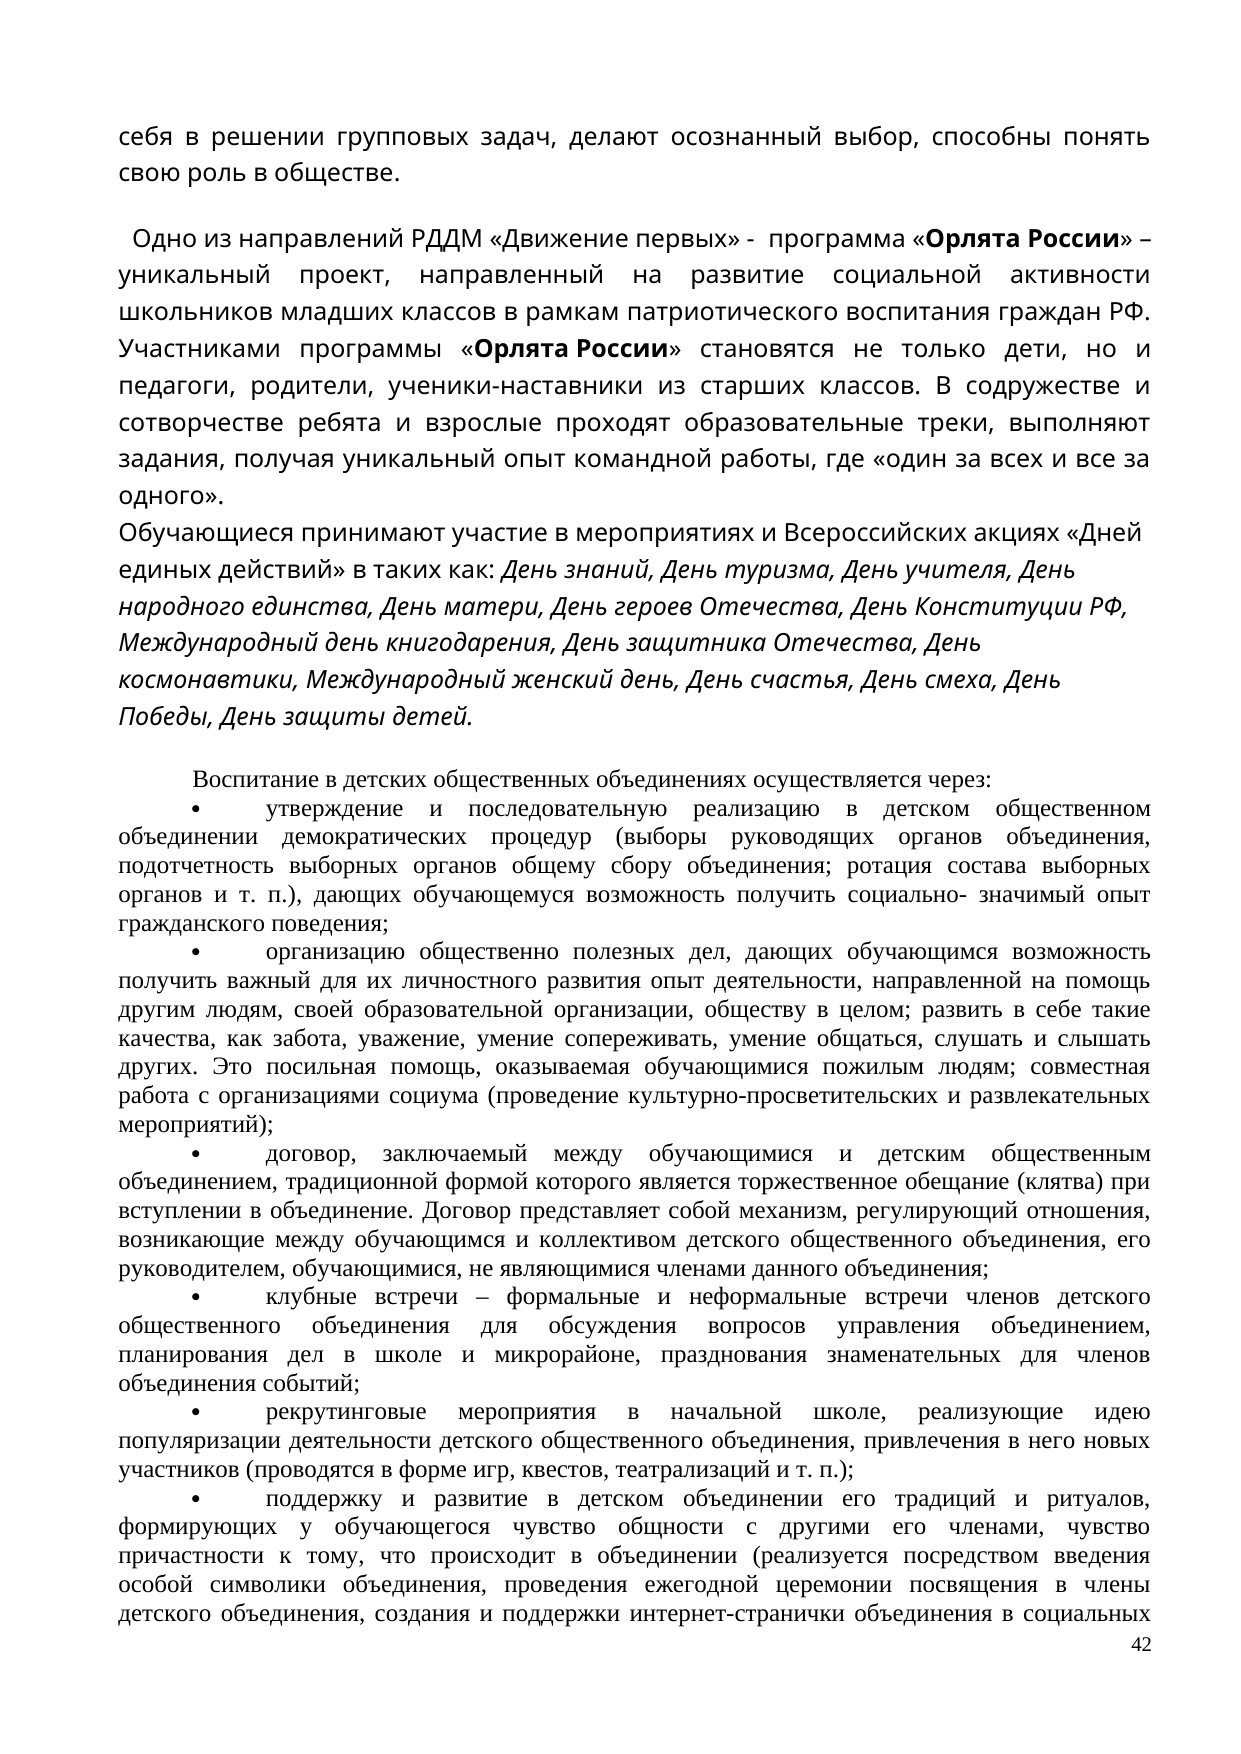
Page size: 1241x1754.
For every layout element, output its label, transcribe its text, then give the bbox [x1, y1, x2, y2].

list клубные встречи – формальные и неформальные встречи членов детского общественного объединения для обсуждения вопросов управления объединением, планирования дел в школе и микрорайоне, празднования знаменательных для членов объединения событий; [118, 1281, 1152, 1396]
text Одно из направлений РДДМ «Движение первых» - программа «Орлята России» – уникальный проект, направленный на развитие социальной активности школьников младших классов в рамкам патриотического воспитания граждан РФ. Участниками программы «Орлята России» становятся не только дети, но и педагоги, родители, ученики-наставники из старших классов. В содружестве и сотворчестве ребята и взрослые проходят образовательные треки, выполняют задания, получая уникальный опыт командной работы, где «один за всех и все за одного». [118, 328, 1152, 368]
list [118, 1483, 1152, 1626]
list утверждение и последовательную реализацию в детском общественном объединении демократических процедур (выборы руководящих органов объединения, подотчетность выборных органов общему сбору объединения; ротация состава выборных органов и т. п.), дающих обучающемуся возможность получить социально- значимый опыт гражданского поведения; [118, 793, 1152, 936]
list организацию общественно полезных дел, дающих обучающимся возможность получить важный для их личностного развития опыт деятельности, направленной на помощь другим людям, своей образовательной организации, обществу в целом; развить в себе такие качества, как забота, уважение, умение сопереживать, умение общаться, слушать и слышать других. Это посильная помощь, оказываемая обучающимися пожилым людям; совместная работа с организациями социума (проведение культурно-просветительских и развлекательных мероприятий); [118, 936, 1152, 1138]
text Воспитание в детских общественных объединениях осуществляется через: [118, 764, 1152, 793]
text Одно из направлений РДДМ «Движение первых» - программа «Орлята России» – уникальный проект, направленный на развитие социальной активности школьников младших классов в рамкам патриотического воспитания граждан РФ. Участниками программы «Орлята России» становятся не только дети, но и педагоги, родители, ученики-наставники из старших классов. В содружестве и сотворчестве ребята и взрослые проходят образовательные треки, выполняют задания, получая уникальный опыт командной работы, где «один за всех и все за одного». [118, 475, 1152, 512]
text Обучающиеся принимают участие в мероприятиях и Всероссийских акциях «Дней единых действий» в таких как: День знаний, День туризма, День учителя, День народного единства, День матери, День героев Отечества, День Конституции РФ, Международный день книгодарения, День защитника Отечества, День космонавтики, Международный женский день, День счастья, День смеха, День Победы, День защиты детей. [118, 514, 1152, 732]
list рекрутинговые мероприятия в начальной школе, реализующие идею популяризации деятельности детского общественного объединения, привлечения в него новых участников (проводятся в форме игр, квестов, театрализаций и т. п.); [118, 1396, 1152, 1483]
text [118, 118, 1152, 189]
list договор, заключаемый между обучающимися и детским общественным объединением, традиционной формой которого является торжественное обещание (клятва) при вступлении в объединение. Договор представляет собой механизм, регулирующий отношения, возникающие между обучающимся и коллективом детского общественного объединения, его руководителем, обучающимися, не являющимися членами данного объединения; [118, 1138, 1152, 1281]
